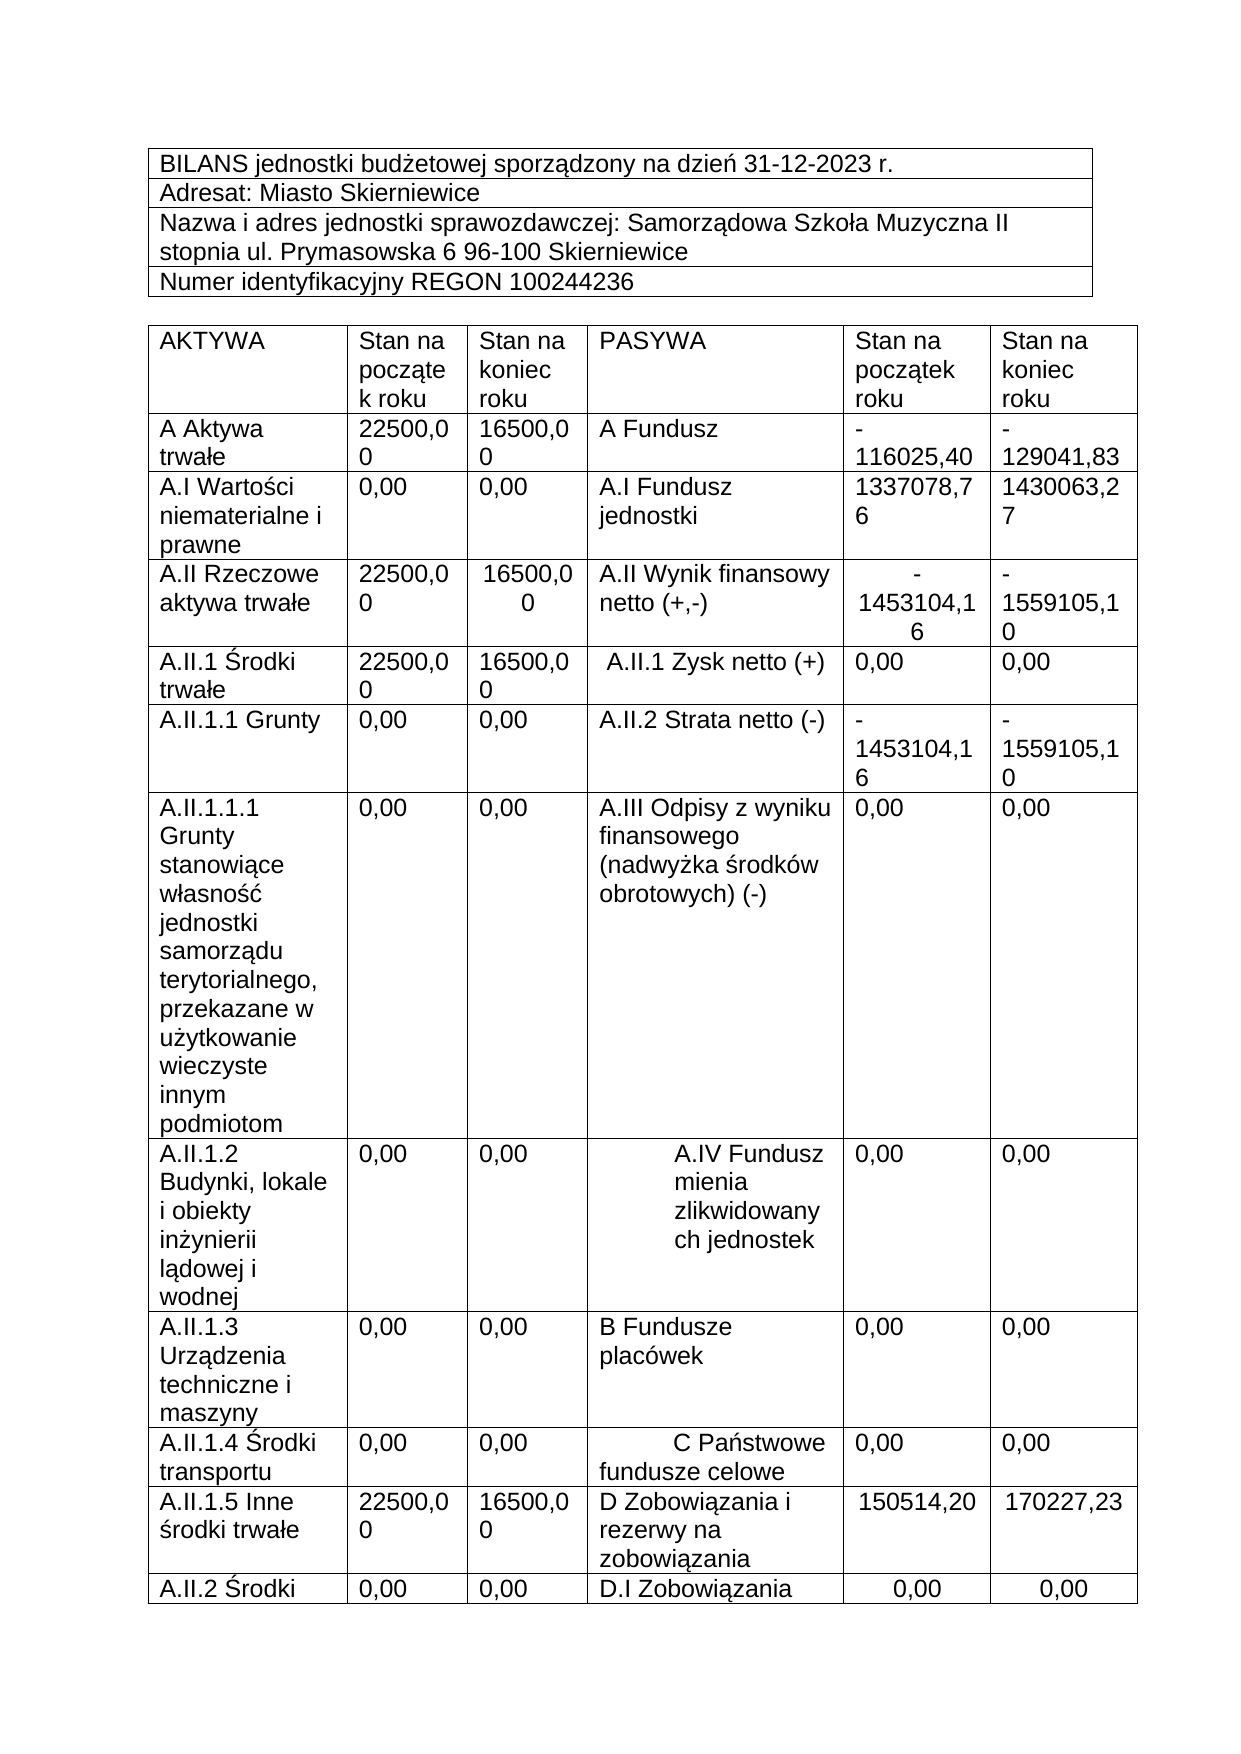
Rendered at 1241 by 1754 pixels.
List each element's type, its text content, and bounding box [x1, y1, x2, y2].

table_cell -129041,83 [991, 414, 1137, 471]
table_cell 22500,00 [348, 647, 467, 704]
table_cell 1430063,27 [991, 472, 1137, 558]
table_cell 0,00 [844, 1312, 990, 1427]
table_cell 0,00 [348, 705, 467, 792]
table_cell A.II Wynik finansowy netto (+,-) [588, 560, 843, 646]
table_cell A.IV Fundusz mienia zlikwidowanych jednostek [588, 1139, 843, 1311]
table_cell 0,00 [348, 1139, 467, 1311]
table_cell 16500,00 [468, 560, 587, 646]
table_cell 0,00 [468, 705, 587, 792]
table_cell 0,00 [468, 1139, 587, 1311]
table_header Stan na początek roku [844, 326, 990, 413]
table_cell 0,00 [468, 1312, 587, 1427]
table_cell 22500,00 [348, 1487, 467, 1573]
table_cell A.I Wartości niematerialne i prawne [149, 472, 347, 558]
table_header Stan na początek roku [348, 326, 467, 413]
table_cell A.II.1.2 Budynki, lokale i obiekty inżynierii lądowej i wodnej [149, 1139, 347, 1311]
table_header Stan na koniec roku [991, 326, 1137, 413]
table_cell 0,00 [348, 472, 467, 558]
table_cell 0,00 [844, 647, 990, 704]
table_cell A.II.1.3 Urządzenia techniczne i maszyny [149, 1312, 347, 1427]
table_cell 0,00 [844, 793, 990, 1138]
table_header BILANS jednostki budżetowej sporządzony na dzień 31-12-2023 r. [149, 149, 1092, 177]
table_cell A.II.2 Strata netto (-) [588, 705, 843, 792]
table_cell 0,00 [348, 1574, 467, 1603]
table_cell 16500,00 [468, 1487, 587, 1573]
table_cell A.II.1.5 Inne środki trwałe [149, 1487, 347, 1573]
table_header PASYWA [588, 326, 843, 413]
table_cell C Państwowe fundusze celowe [588, 1428, 843, 1486]
table_cell 16500,00 [468, 414, 587, 471]
table_cell 22500,00 [348, 560, 467, 646]
table_cell 0,00 [991, 647, 1137, 704]
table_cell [149, 1574, 347, 1603]
table_cell 150514,20 [844, 1487, 990, 1573]
table_cell 0,00 [844, 1574, 990, 1603]
table_cell -1559105,10 [991, 560, 1137, 646]
table_cell 170227,23 [991, 1487, 1137, 1573]
table_cell A.II.1.4 Środki transportu [149, 1428, 347, 1486]
table_cell A.II.1 Zysk netto (+) [588, 647, 843, 704]
table_cell A.II.1 Środki trwałe [149, 647, 347, 704]
table_cell 0,00 [348, 1312, 467, 1427]
table_cell -116025,40 [844, 414, 990, 471]
table_cell 0,00 [844, 1428, 990, 1486]
table_cell 22500,00 [348, 414, 467, 471]
table_cell A.II.1.1 Grunty [149, 705, 347, 792]
table_cell 0,00 [348, 793, 467, 1138]
table_cell 16500,00 [468, 647, 587, 704]
table_cell A.II Rzeczowe aktywa trwałe [149, 560, 347, 646]
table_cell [588, 1574, 843, 1603]
table_cell 0,00 [468, 1428, 587, 1486]
table_cell D Zobowiązania i rezerwy na zobowiązania [588, 1487, 843, 1573]
table_cell A Fundusz [588, 414, 843, 471]
table_cell -1453104,16 [844, 705, 990, 792]
table_cell B Fundusze placówek [588, 1312, 843, 1427]
table_cell Adresat: Miasto Skierniewice [149, 179, 1092, 207]
table_cell Nazwa i adres jednostki sprawozdawczej: Samorządowa Szkoła Muzyczna II stopnia ul. Prymasowska 6 96-100 Skierniewice [149, 208, 1092, 266]
table_cell -1559105,10 [991, 705, 1137, 792]
table_header Stan na koniec roku [468, 326, 587, 413]
table_cell 1337078,76 [844, 472, 990, 558]
table_cell 0,00 [468, 472, 587, 558]
table_cell 0,00 [348, 1428, 467, 1486]
table_cell 0,00 [844, 1139, 990, 1311]
table_cell 0,00 [991, 1428, 1137, 1486]
table_cell -1453104,16 [844, 560, 990, 646]
table_cell 0,00 [468, 793, 587, 1138]
table_cell Numer identyfikacyjny REGON 100244236 [149, 267, 1092, 296]
table_cell A.III Odpisy z wyniku finansowego (nadwyżka środków obrotowych) (-) [588, 793, 843, 1138]
table_cell 0,00 [991, 793, 1137, 1138]
table_cell 0,00 [468, 1574, 587, 1603]
table_cell 0,00 [991, 1574, 1137, 1603]
table_cell 0,00 [991, 1139, 1137, 1311]
table_cell A Aktywa trwałe [149, 414, 347, 471]
table_cell A.I Fundusz jednostki [588, 472, 843, 558]
table_header AKTYWA [149, 326, 347, 413]
table_cell A.II.1.1.1 Grunty stanowiące własność jednostki samorządu terytorialnego, przekazane w użytkowanie wieczyste innym podmiotom [149, 793, 347, 1138]
table_cell 0,00 [991, 1312, 1137, 1427]
